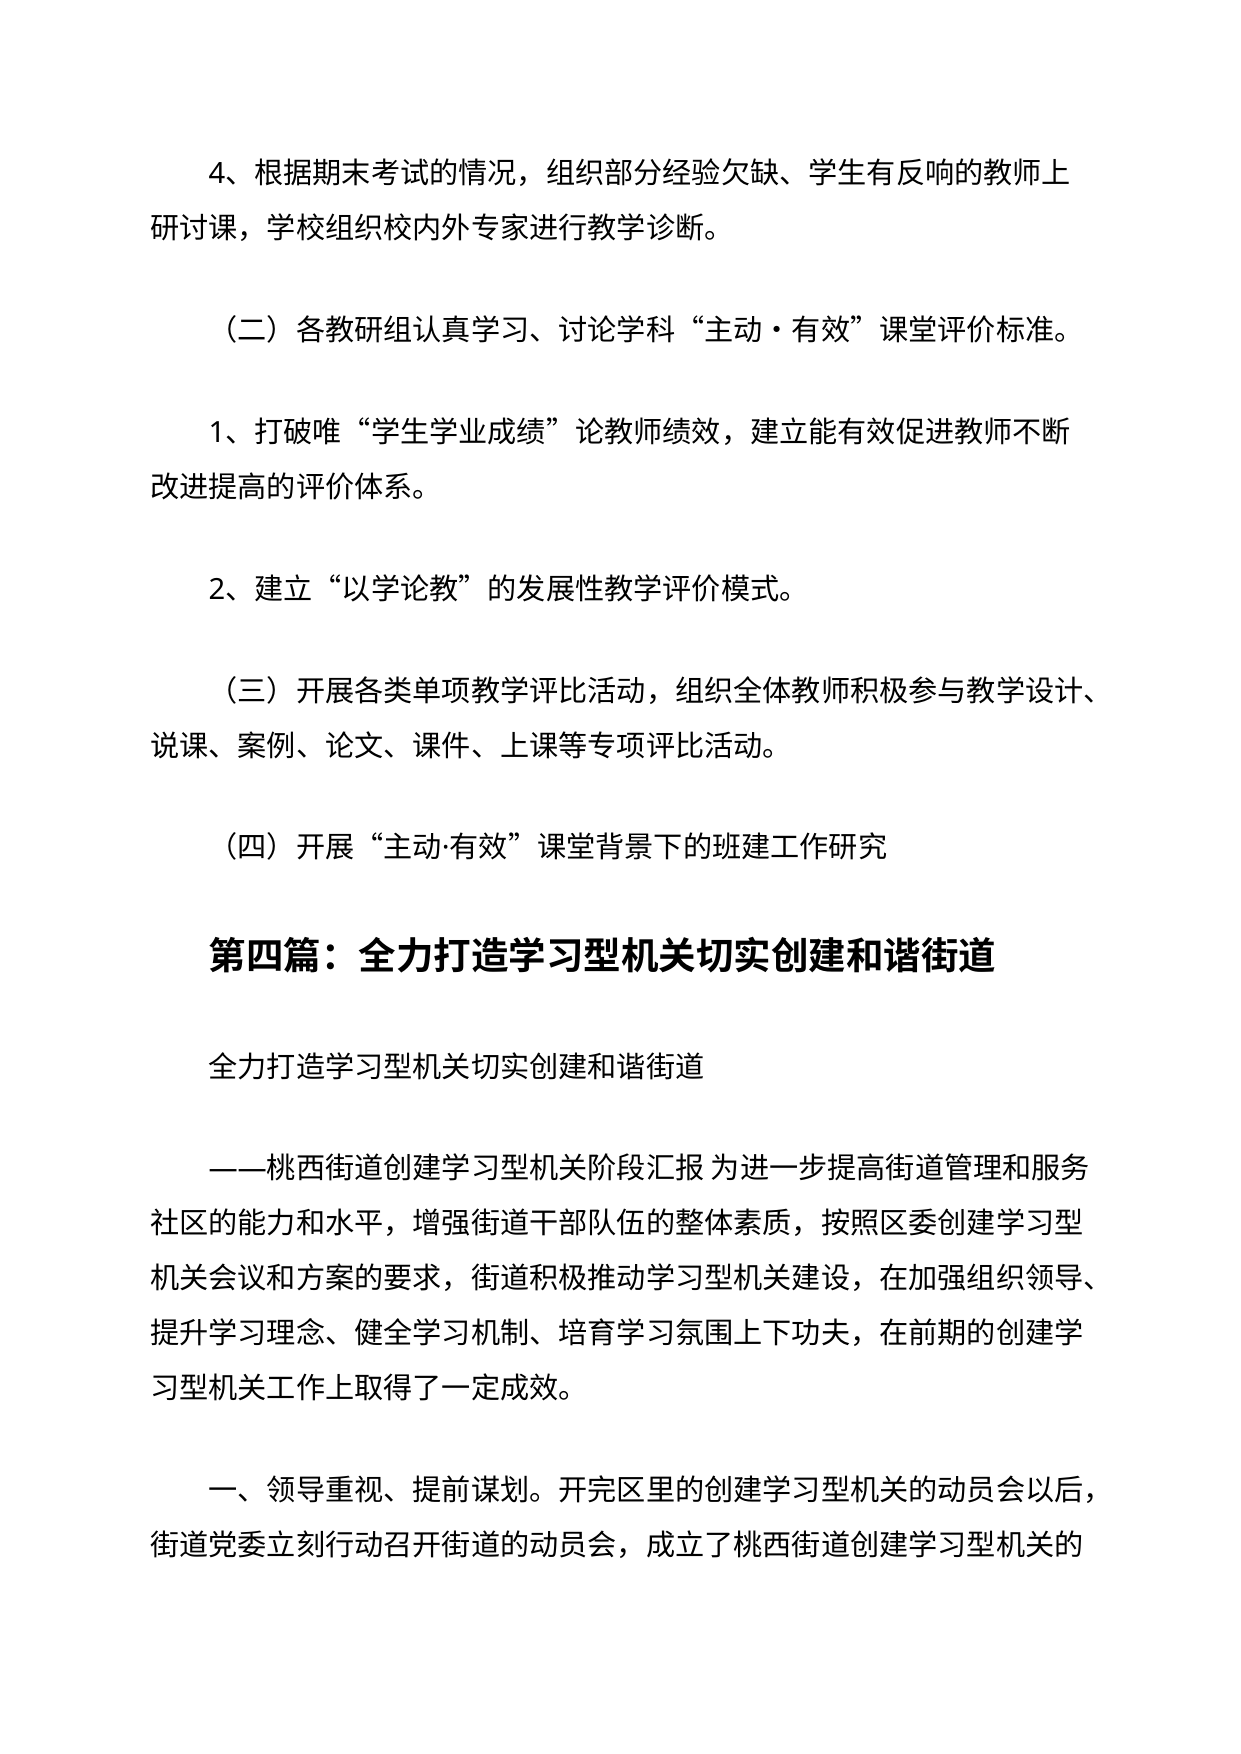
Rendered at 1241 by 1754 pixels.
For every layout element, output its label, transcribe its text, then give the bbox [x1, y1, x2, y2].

text （三）开展各类单项教学评比活动，组织全体教师积极参与教学设计、说课、案例、论文、课件、上课等专项评比活动。 [150, 667, 1090, 764]
text 第四篇：全力打造学习型机关切实创建和谐街道 [150, 926, 1090, 980]
text 4、根据期末考试的情况，组织部分经验欠缺、学生有反响的教师上研讨课，学校组织校内外专家进行教学诊断。 [150, 150, 1090, 247]
text （四）开展“主动·有效”课堂背景下的班建工作研究 [150, 824, 1090, 866]
text 1、打破唯“学生学业成绩”论教师绩效，建立能有效促进教师不断改进提高的评价体系。 [150, 408, 1090, 506]
text 2、建立“以学论教”的发展性教学评价模式。 [150, 565, 1090, 608]
text ——桃西街道创建学习型机关阶段汇报 为进一步提高街道管理和服务社区的能力和水平，增强街道干部队伍的整体素质，按照区委创建学习型机关会议和方案的要求，街道积极推动学习型机关建设，在加强组织领导、提升学习理念、健全学习机制、培育学习氛围上下功夫，在前期的创建学习型机关工作上取得了一定成效。 [150, 1145, 1090, 1407]
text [150, 1467, 1090, 1564]
text （二）各教研组认真学习、讨论学科“主动•有效”课堂评价标准。 [150, 307, 1090, 349]
text 全力打造学习型机关切实创建和谐街道 [150, 1043, 1090, 1086]
